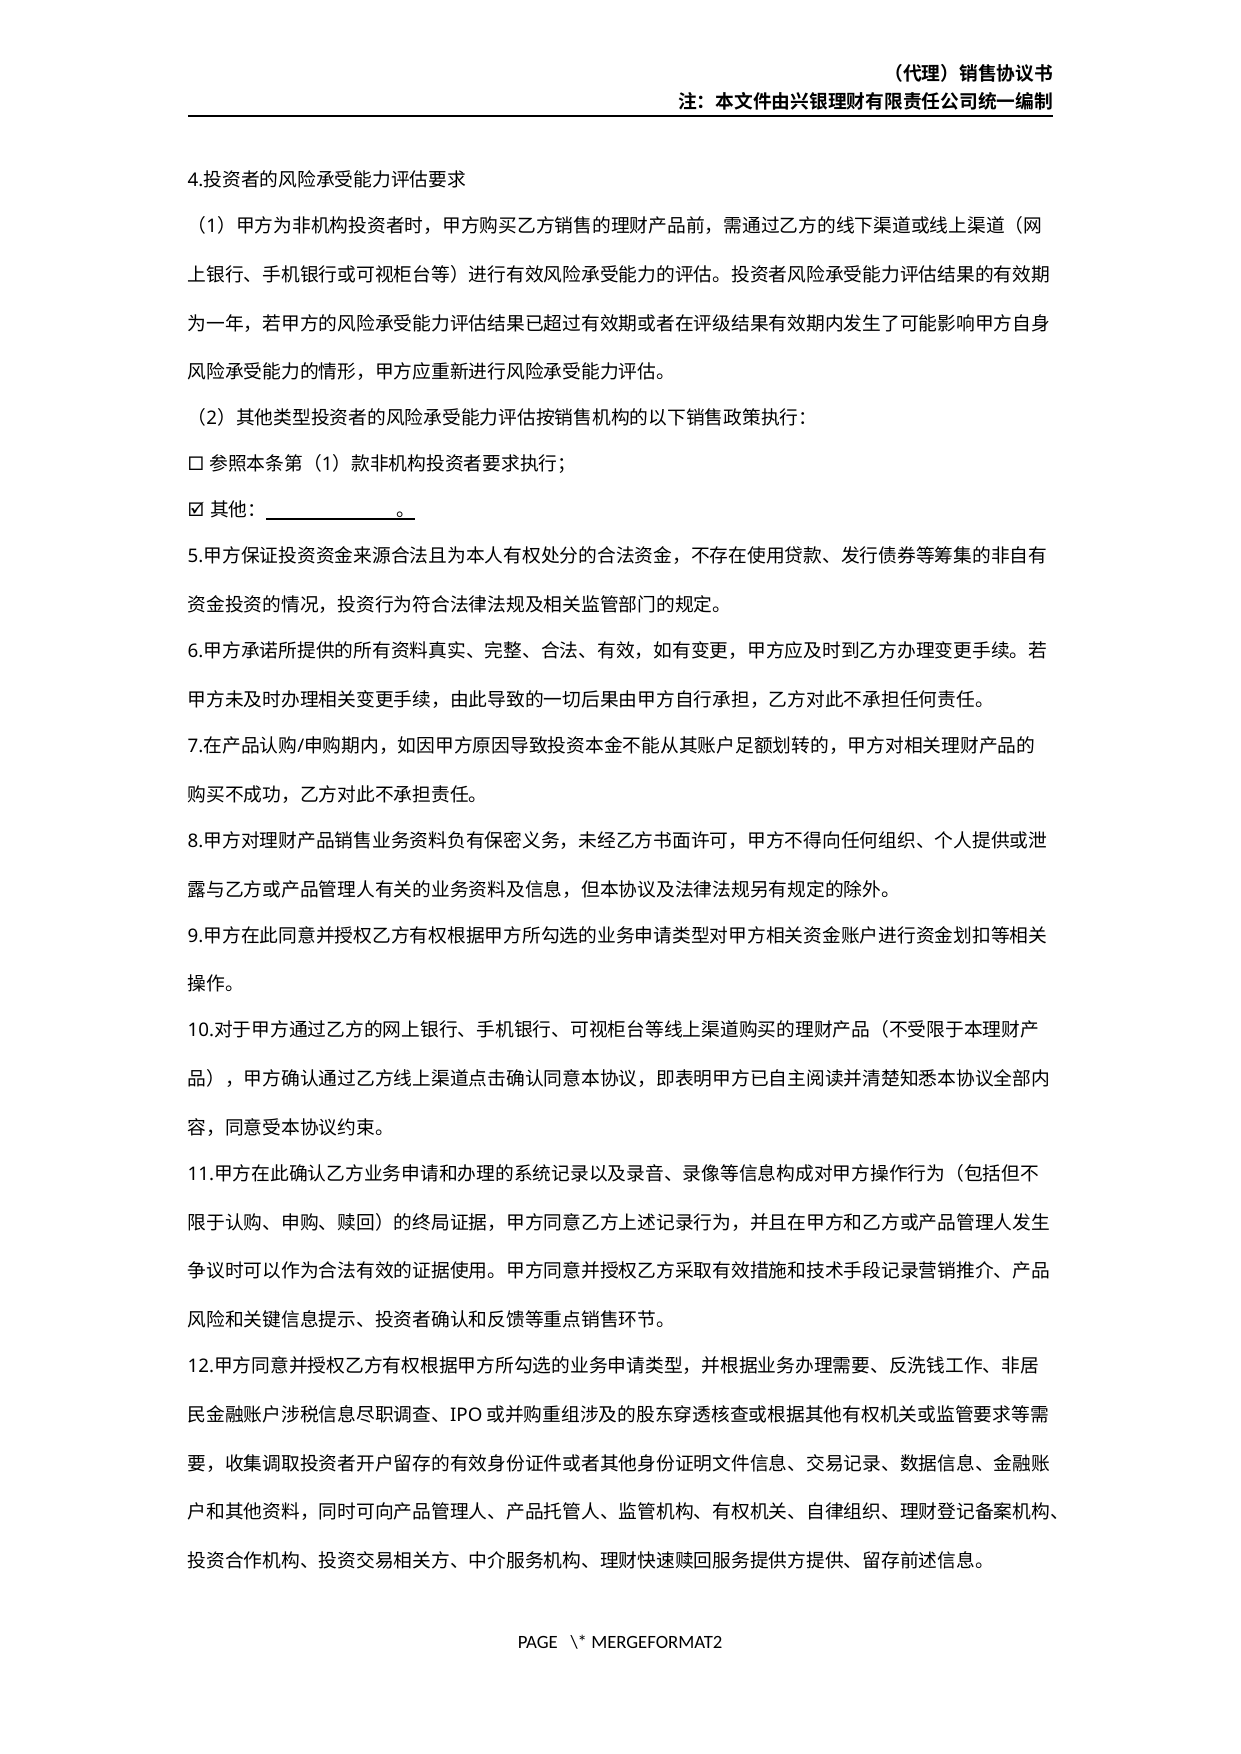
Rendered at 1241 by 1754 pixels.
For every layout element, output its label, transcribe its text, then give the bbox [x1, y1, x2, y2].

text （2）其他类型投资者的风险承受能力评估按销售机构的以下销售政策执行： [187, 400, 1053, 433]
text 5.甲方保证投资资金来源合法且为本人有权处分的合法资金，不存在使用贷款、发行债券等筹集的非自有资金投资的情况，投资行为符合法律法规及相关监管部门的规定。 [187, 538, 1053, 620]
text 8.甲方对理财产品销售业务资料负有保密义务，未经乙方书面许可，甲方不得向任何组织、个人提供或泄露与乙方或产品管理人有关的业务资料及信息，但本协议及法律法规另有规定的除外。 [187, 823, 1053, 904]
text 参照本条第（1）款非机构投资者要求执行； [187, 446, 1053, 479]
text 6.甲方承诺所提供的所有资料真实、完整、合法、有效，如有变更，甲方应及时到乙方办理变更手续。若甲方未及时办理相关变更手续，由此导致的一切后果由甲方自行承担，乙方对此不承担任何责任。 [187, 633, 1053, 714]
text 7.在产品认购/申购期内，如因甲方原因导致投资本金不能从其账户足额划转的，甲方对相关理财产品的购买不成功，乙方对此不承担责任。 [187, 728, 1053, 809]
text 9.甲方在此同意并授权乙方有权根据甲方所勾选的业务申请类型对甲方相关资金账户进行资金划扣等相关操作。 [187, 918, 1053, 999]
text 11.甲方在此确认乙方业务申请和办理的系统记录以及录音、录像等信息构成对甲方操作行为（包括但不限于认购、申购、赎回）的终局证据，甲方同意乙方上述记录行为，并且在甲方和乙方或产品管理人发生争议时可以作为合法有效的证据使用。甲方同意并授权乙方采取有效措施和技术手段记录营销推介、产品风险和关键信息提示、投资者确认和反馈等重点销售环节。 [187, 1156, 1053, 1335]
text 10.对于甲方通过乙方的网上银行、手机银行、可视柜台等线上渠道购买的理财产品（不受限于本理财产品），甲方确认通过乙方线上渠道点击确认同意本协议，即表明甲方已自主阅读并清楚知悉本协议全部内容，同意受本协议约束。 [187, 1012, 1053, 1142]
text 12.甲方同意并授权乙方有权根据甲方所勾选的业务申请类型，并根据业务办理需要、反洗钱工作、非居民金融账户涉税信息尽职调查、IPO或并购重组涉及的股东穿透核查或根据其他有权机关或监管要求等需要，收集调取投资者开户留存的有效身份证件或者其他身份证明文件信息、交易记录、数据信息、金融账户和其他资料，同时可向产品管理人、产品托管人、监管机构、有权机关、自律组织、理财登记备案机构、投资合作机构、投资交易相关方、中介服务机构、理财快速赎回服务提供方提供、留存前述信息。 [187, 1348, 1053, 1576]
text 其他： 。 [187, 492, 1053, 525]
text 4.投资者的风险承受能力评估要求 [187, 162, 1053, 194]
text （1）甲方为非机构投资者时，甲方购买乙方销售的理财产品前，需通过乙方的线下渠道或线上渠道（网上银行、手机银行或可视柜台等）进行有效风险承受能力的评估。投资者风险承受能力评估结果的有效期为一年，若甲方的风险承受能力评估结果已超过有效期或者在评级结果有效期内发生了可能影响甲方自身风险承受能力的情形，甲方应重新进行风险承受能力评估。 [187, 208, 1053, 387]
